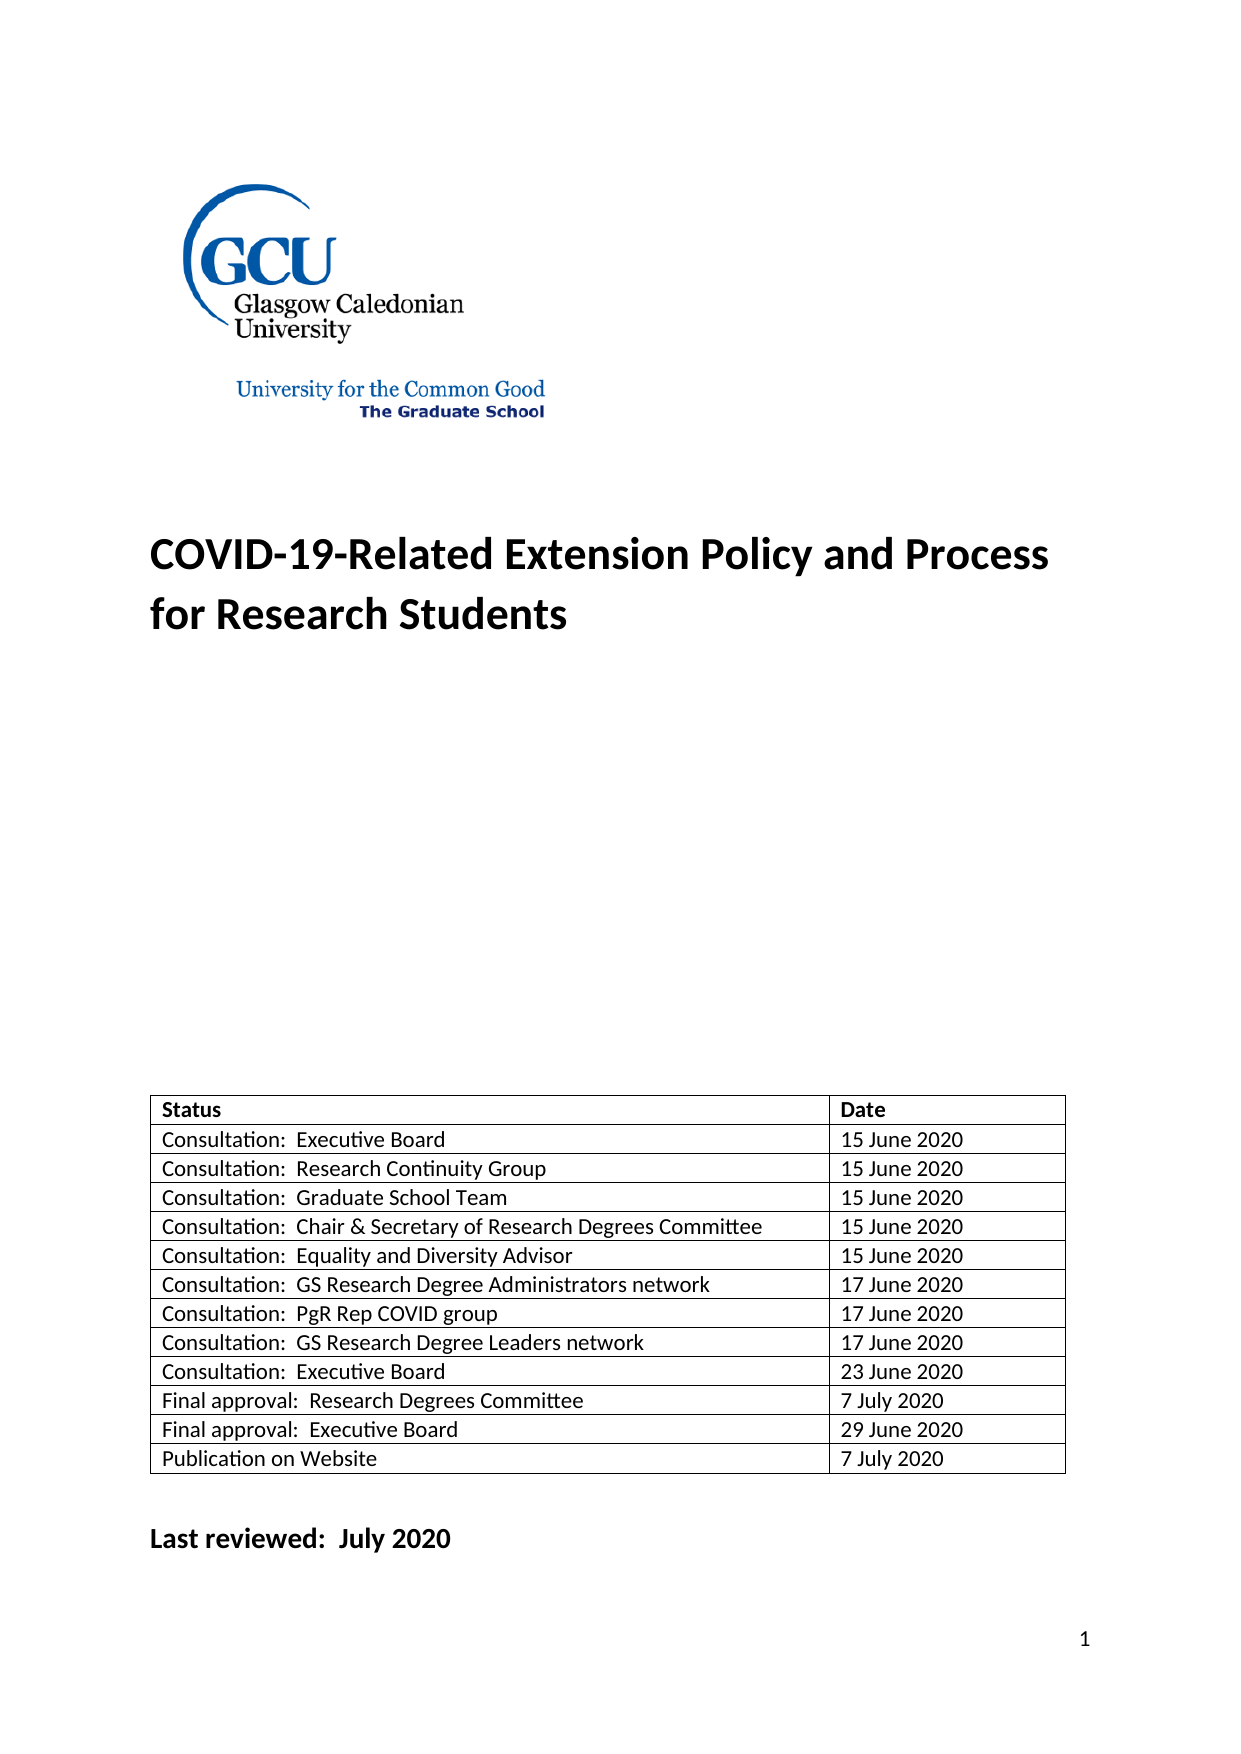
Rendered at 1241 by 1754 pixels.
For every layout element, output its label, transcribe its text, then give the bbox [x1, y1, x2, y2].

table_header Date [830, 1096, 1065, 1124]
table_cell 7 July 2020 [830, 1444, 1065, 1472]
text Last reviewed: July 2020 [150, 1520, 1090, 1556]
table_cell 15 June 2020 [830, 1183, 1065, 1211]
table_cell Consultation: GS Research Degree Administrators network [151, 1270, 829, 1298]
table_cell 17 June 2020 [830, 1299, 1065, 1327]
table_cell 17 June 2020 [830, 1328, 1065, 1356]
table_cell Consultation: Executive Board [151, 1125, 829, 1153]
table_cell Consultation: GS Research Degree Leaders network [151, 1328, 829, 1356]
table_cell 29 June 2020 [830, 1415, 1065, 1443]
table_cell Publication on Website [151, 1444, 829, 1472]
table_cell 15 June 2020 [830, 1241, 1065, 1269]
table_cell 7 July 2020 [830, 1386, 1065, 1414]
table_cell 15 June 2020 [830, 1212, 1065, 1240]
table_cell Consultation: Equality and Diversity Advisor [151, 1241, 829, 1269]
table_cell Consultation: Research Continuity Group [151, 1154, 829, 1182]
picture [150, 150, 579, 451]
table_cell Consultation: Chair & Secretary of Research Degrees Committee [151, 1212, 829, 1240]
table_header Status [151, 1096, 829, 1124]
table_cell Final approval: Executive Board [151, 1415, 829, 1443]
table_cell Consultation: PgR Rep COVID group [151, 1299, 829, 1327]
table_cell Final approval: Research Degrees Committee [151, 1386, 829, 1414]
text COVID-19-Related Extension Policy and Process for Research Students [150, 525, 1090, 641]
table_cell 15 June 2020 [830, 1125, 1065, 1153]
table_cell Consultation: Executive Board [151, 1357, 829, 1385]
table_cell 17 June 2020 [830, 1270, 1065, 1298]
table_cell 15 June 2020 [830, 1154, 1065, 1182]
table_cell 23 June 2020 [830, 1357, 1065, 1385]
table_cell Consultation: Graduate School Team [151, 1183, 829, 1211]
